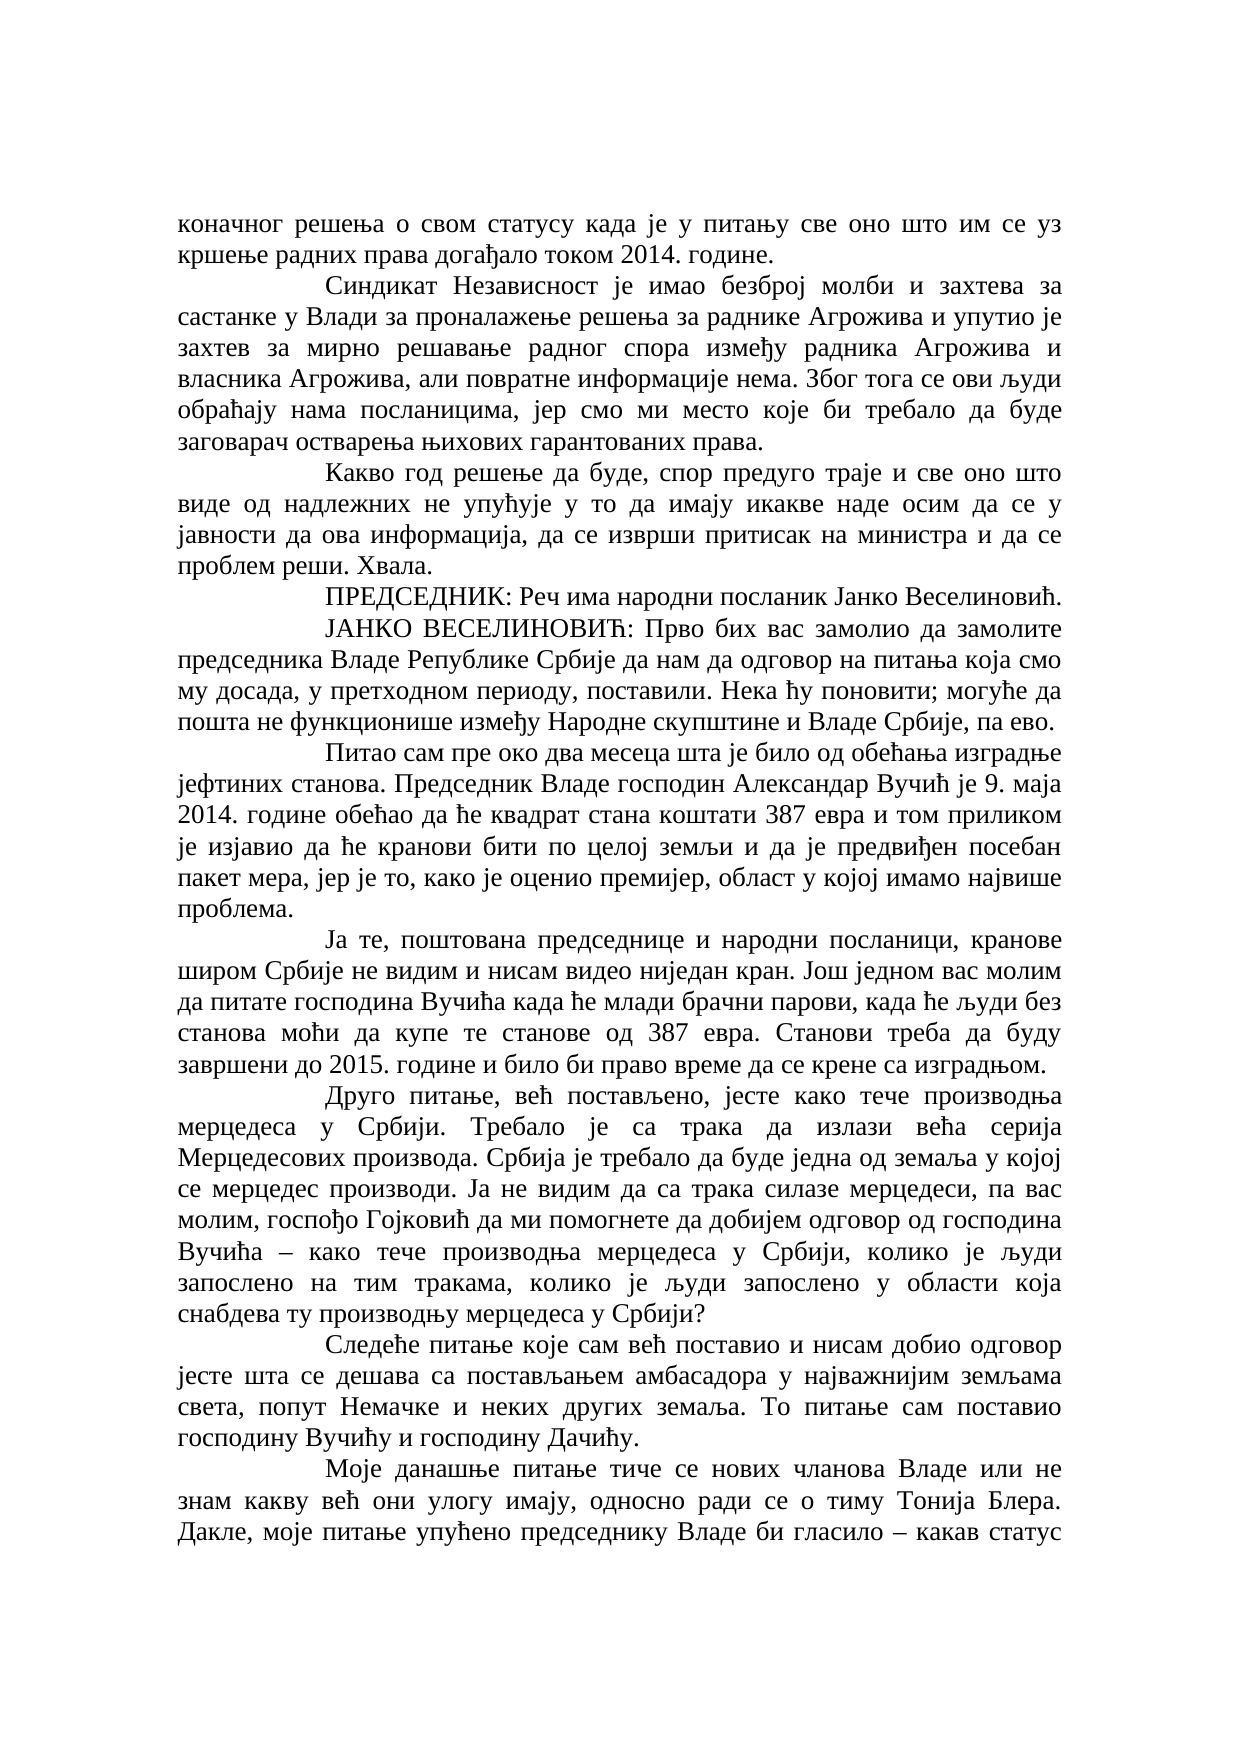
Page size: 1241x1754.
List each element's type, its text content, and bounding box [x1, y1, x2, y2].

text ЈАНКО ВЕСЕЛИНОВИЋ: Прво бих вас замолио да замолите председника Владе Републике Србије да нам да одговор на питања која смо му досада, у претходном периоду, поставили. Нека ћу поновити; могуће да пошта не функционише између Народне скупштине и Владе Србије, па ево. [177, 612, 1063, 736]
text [177, 1453, 1063, 1546]
text Друго питање, већ постављено, јесте како тече производња мерцедеса у Србији. Требало је са трака да излази већа серија Мерцедесових производа. Србија је требало да буде једна од земаља у којој се мерцедес производи. Ја не видим да са трака силазе мерцедеси, па вас молим, госпођо Гојковић да ми помогнете да добијем одговор од господина Вучића – како тече производња мерцедеса у Србији, колико је људи запослено на тим тракама, колико је људи запослено у области која снабдева ту производњу мерцедеса у Србији? [177, 1079, 1063, 1328]
text Синдикат Независност је имао безброј молби и захтева за састанке у Влади за проналажење решења за раднике Агрожива и упутио је захтев за мирно решавање радног спора између радника Агрожива и власника Агрожива, али повратне информације нема. Због тога се ови људи обраћају нама посланицима, јер смо ми место које би требало да буде заговарач остварења њихових гарантованих права. [177, 269, 1063, 456]
text Следеће питање које сам већ поставио и нисам добио одговор јесте шта се дешава са постављањем амбасадора у најважнијим земљама света, попут Немачке и неких других земаља. То питање сам поставио господину Вучићу и господину Дачићу. [177, 1328, 1063, 1453]
text Ја те, поштована председнице и народни посланици, кранове широм Србије не видим и нисам видео ниједан кран. Још једном вас молим да питате господина Вучића када ће млади брачни парови, када ће људи без станова моћи да купе те станове од 387 евра. Станови треба да буду завршени до 2015. године и било би право време да се крене са изградњом. [177, 923, 1063, 1079]
text Какво год решење да буде, спор предуго траје и све оно што виде од надлежних не упућује у то да имају икакве наде осим да се у јавности да ова информација, да се изврши притисак на министра и да се проблем реши. Хвала. [177, 456, 1063, 581]
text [177, 207, 1063, 269]
text ПРЕДСЕДНИК: Реч има народни посланик Јанко Веселиновић. [177, 581, 1063, 612]
text Питао сам пре око два месеца шта је било од обећања изградње јефтиних станова. Председник Владе господин Александар Вучић је 9. маја 2014. године обећао да ће квадрат стана коштати 387 евра и том приликом је изјавио да ће кранови бити по целој земљи и да је предвиђен посебан пакет мера, јер је то, како је оценио премијер, област у којој имамо највише проблема. [177, 736, 1063, 923]
